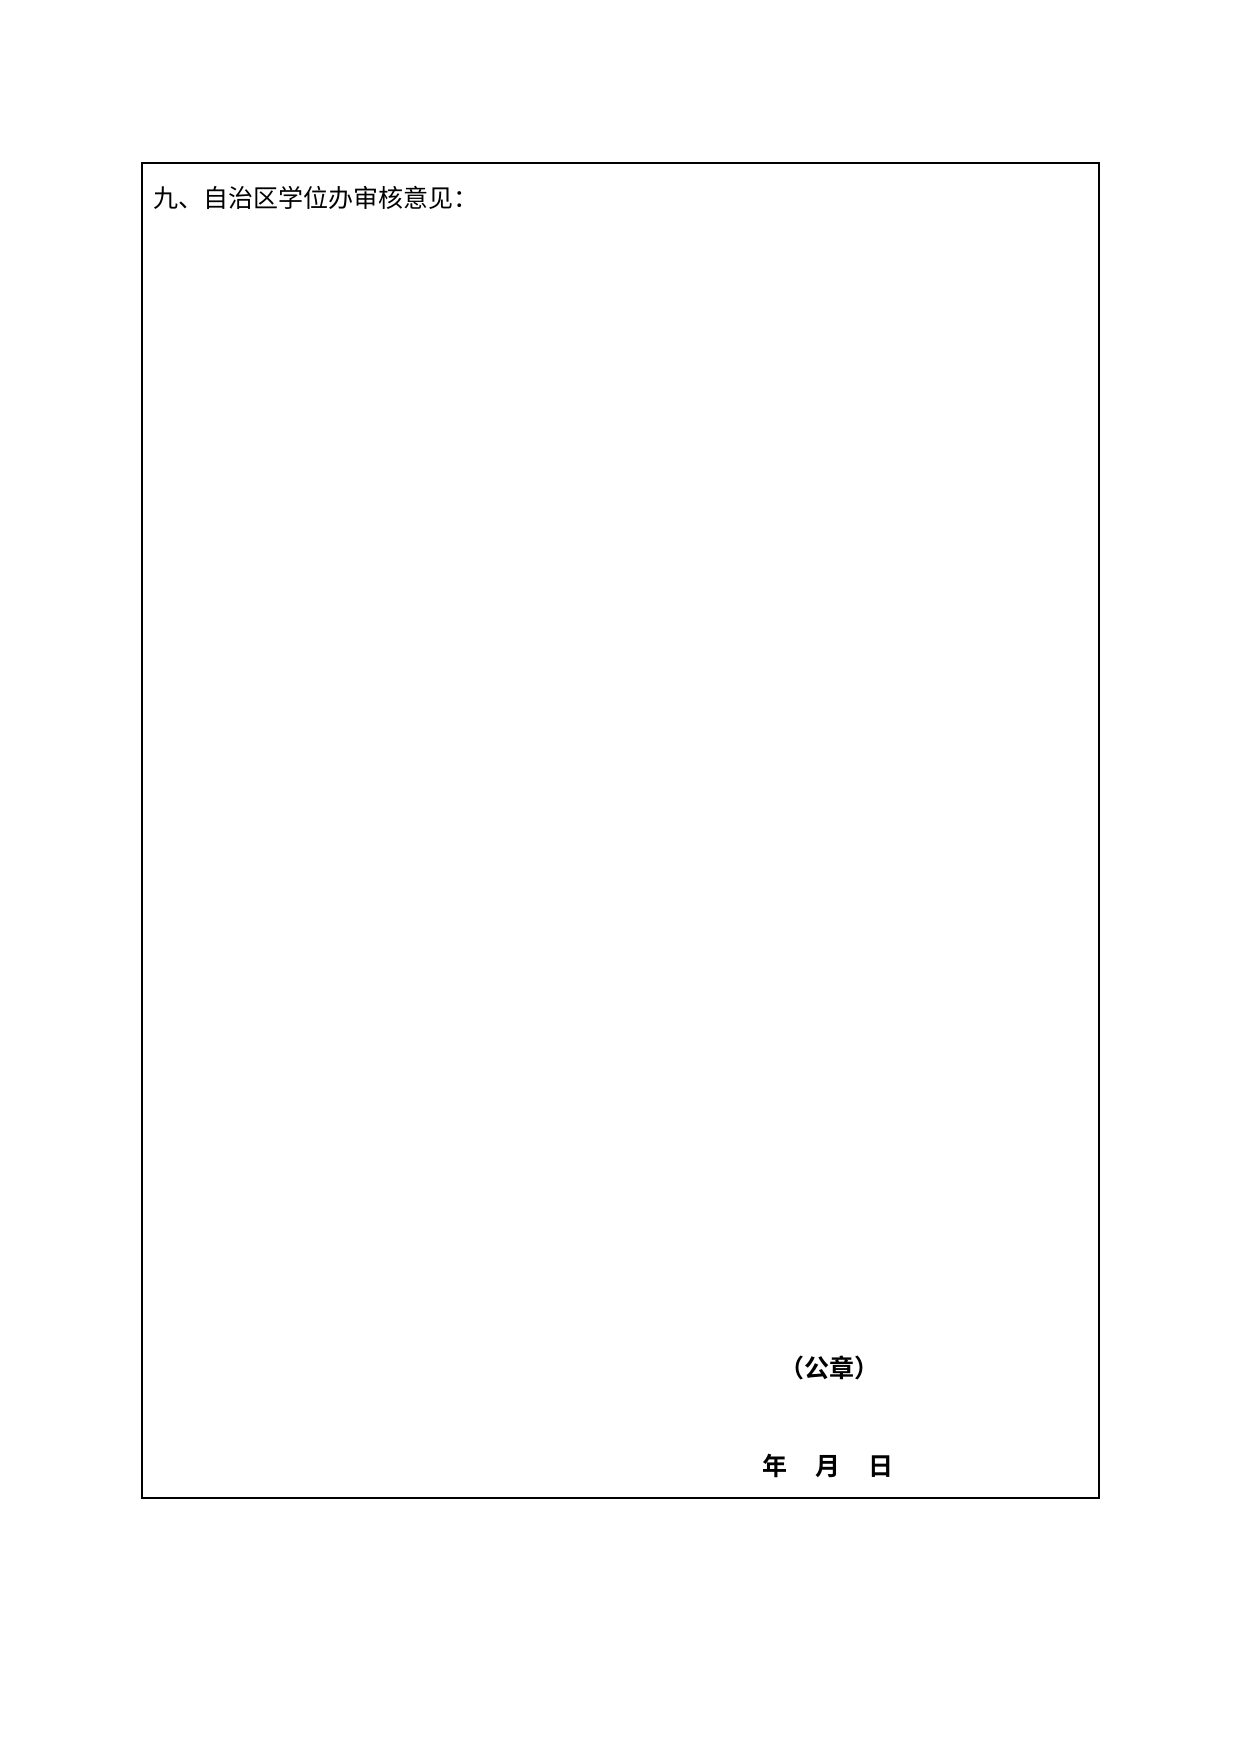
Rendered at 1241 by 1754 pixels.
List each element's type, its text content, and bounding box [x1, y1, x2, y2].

table_cell 九、自治区学位办审核意见： （公章） 年 月 日 [143, 164, 1098, 1497]
